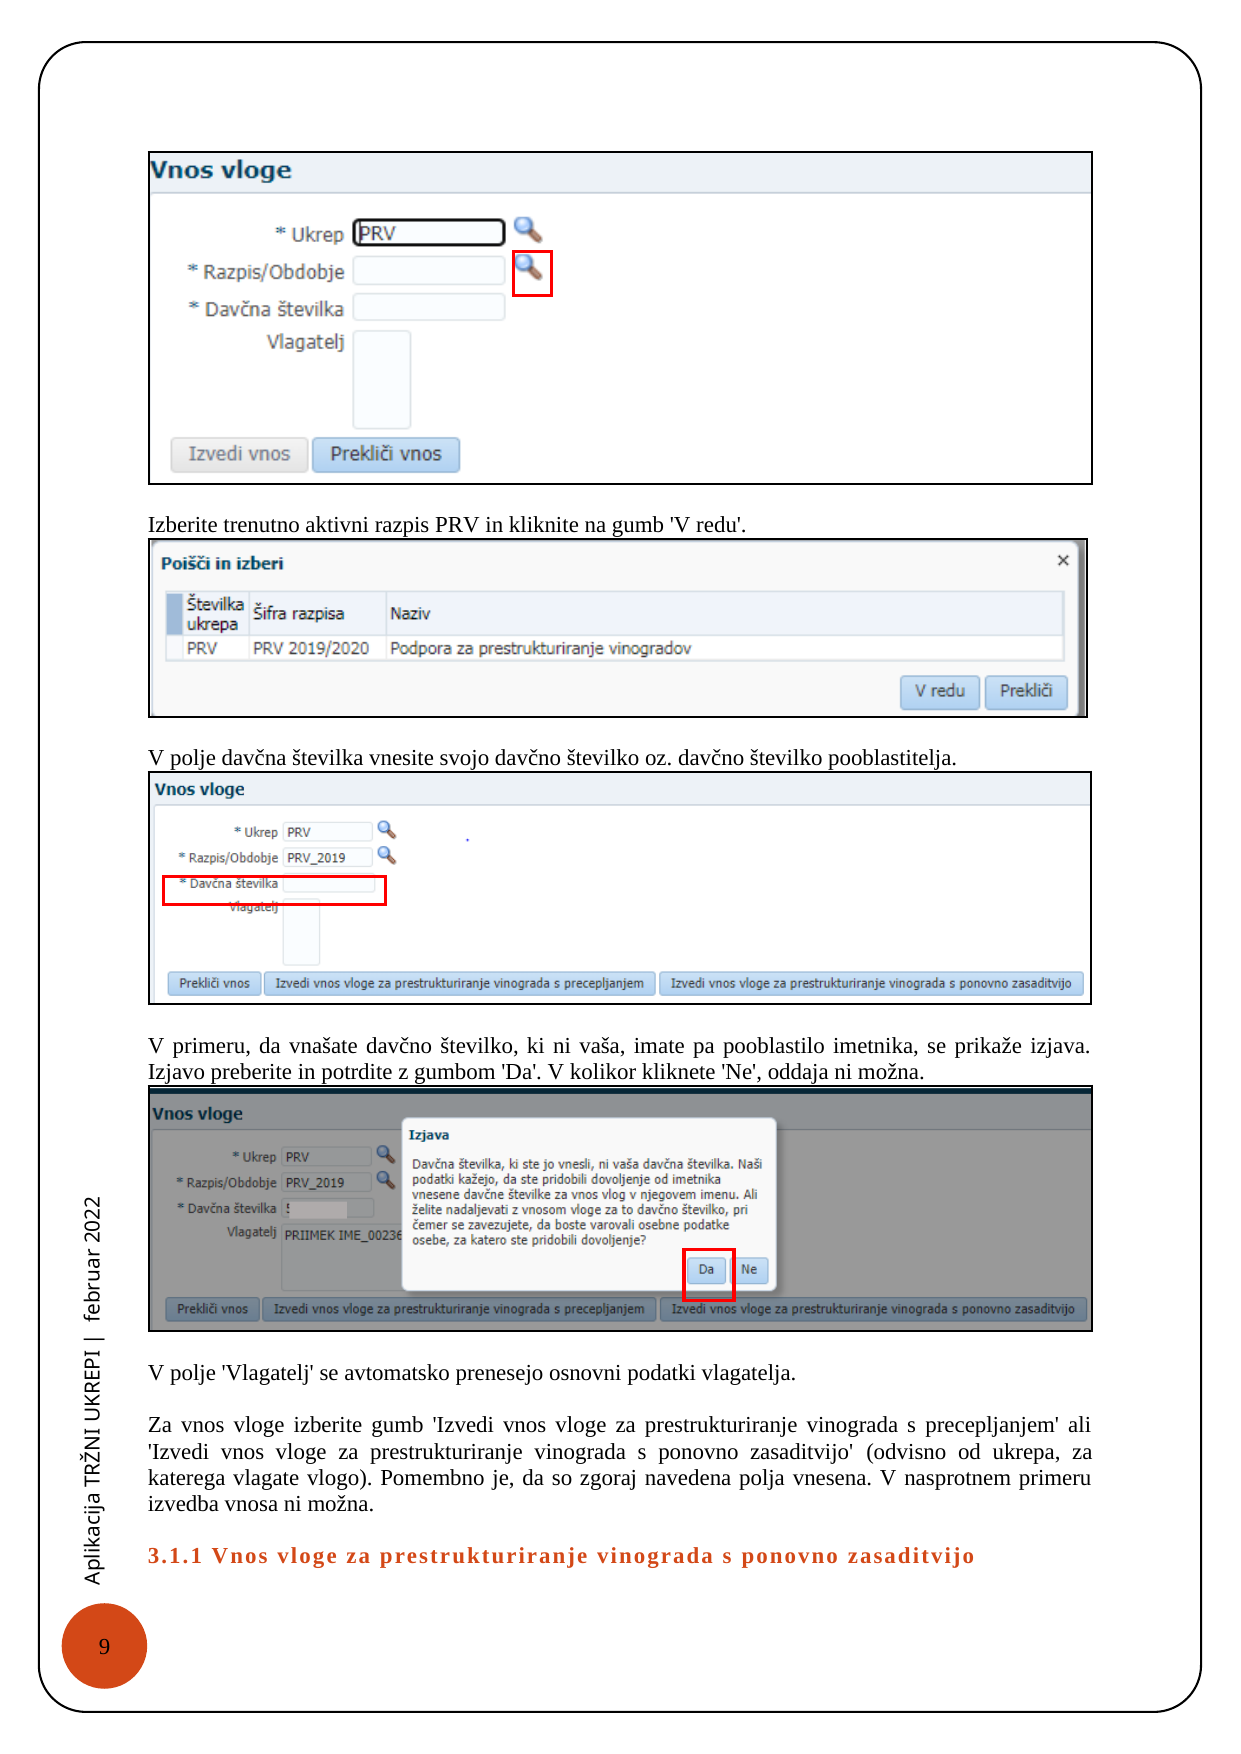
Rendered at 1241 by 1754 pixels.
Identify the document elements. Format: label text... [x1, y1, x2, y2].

picture [150, 1087, 1091, 1330]
text V polje davčna številka vnesite svojo davčno številko oz. davčno številko pooblastitelja. [148, 744, 1092, 771]
picture [150, 773, 1090, 1003]
text Za vnos vloge izberite gumb 'Izvedi vnos vloge za prestrukturiranje vinograda s precepljanjem' ali 'Izvedi vnos vloge za prestrukturiranje vinograda s ponovno zasaditvijo' (odvisno od ukrepa, za katerega vlagate vlogo). Pomembno je, da so zgoraj navedena polja vnesena. V nasprotnem primeru izvedba vnosa ni možna. [148, 1411, 1092, 1517]
text V primeru, da vnašate davčno številko, ki ni vaša, imate pa pooblastilo imetnika, se prikaže izjava. Izjavo preberite in potrdite z gumbom 'Da'. V kolikor kliknete 'Ne', oddaja ni možna. [148, 1032, 1092, 1084]
picture [150, 540, 1086, 716]
text V polje 'Vlagatelj' se avtomatsko prenesejo osnovni podatki vlagatelja. [148, 1359, 1092, 1385]
subtitle 3.1.1 Vnos vloge za prestrukturiranje vinograda s ponovno zasaditvijo [148, 1542, 1092, 1568]
text Izberite trenutno aktivni razpis PRV in kliknite na gumb 'V redu'. [148, 512, 1092, 538]
picture [150, 153, 1091, 483]
